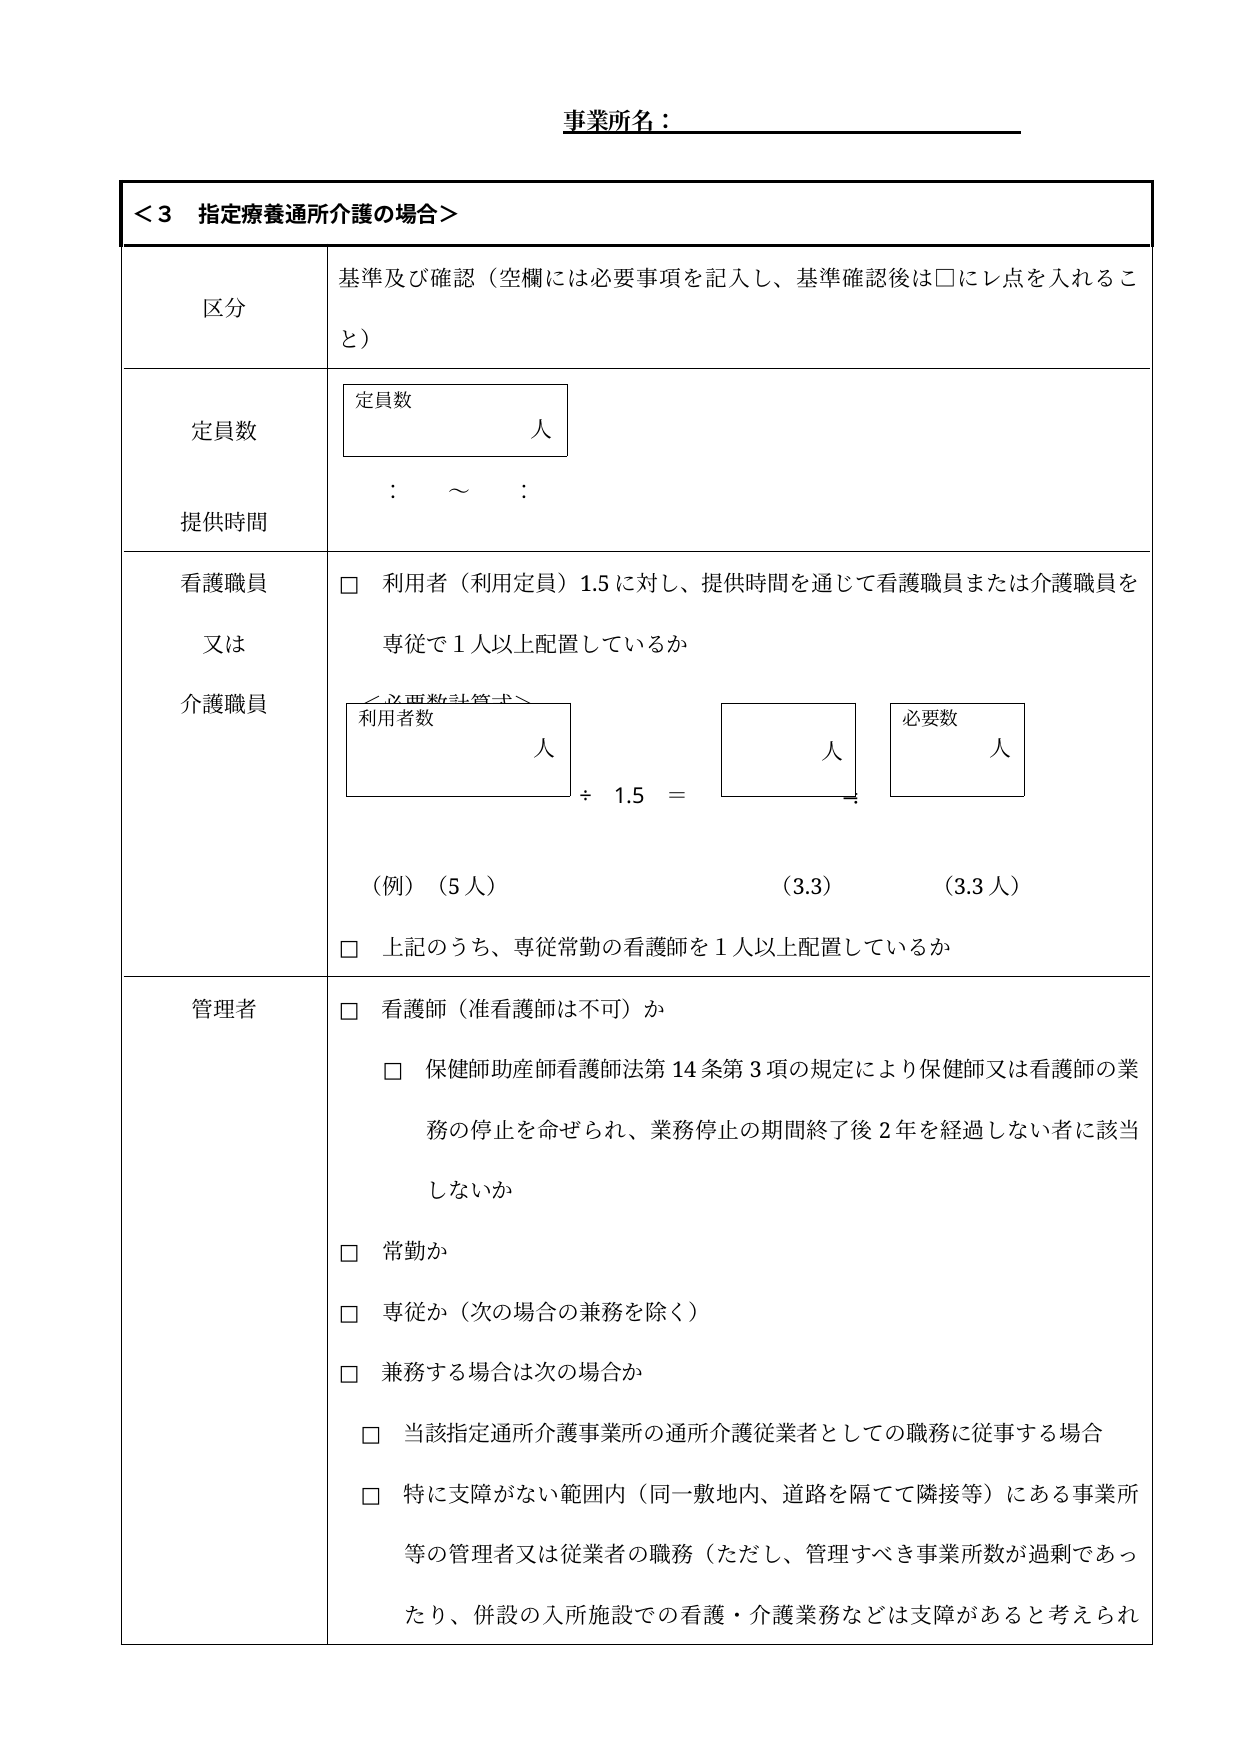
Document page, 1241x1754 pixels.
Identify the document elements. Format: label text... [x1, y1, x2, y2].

table_cell 区分 [122, 245, 327, 368]
table_cell 基準及び確認（空欄には必要事項を記入し、基準確認後は□にレ点を入れること） [328, 244, 1152, 368]
table_cell 看護職員 又は 介護職員 [122, 551, 327, 976]
table_header ＜３ 指定療養通所介護の場合＞ [123, 183, 1151, 243]
table_cell 管理者 [122, 976, 327, 1644]
text 事業所名： [177, 89, 1063, 149]
table_cell 利用者（利用定員）1.5に対し、提供時間を通じて看護職員または介護職員を専従で１人以上配置しているか ＜必要数計算式＞ ÷ 1.5 ＝ ≒ （例）（5人） （3.3） （3.3人） 上記のうち、専従常勤の看護師を１人以上配置しているか [328, 551, 1152, 976]
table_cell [328, 976, 1152, 1644]
table_cell 定員数 提供時間 [122, 368, 327, 551]
table_cell ： ～ ： [328, 368, 1152, 551]
